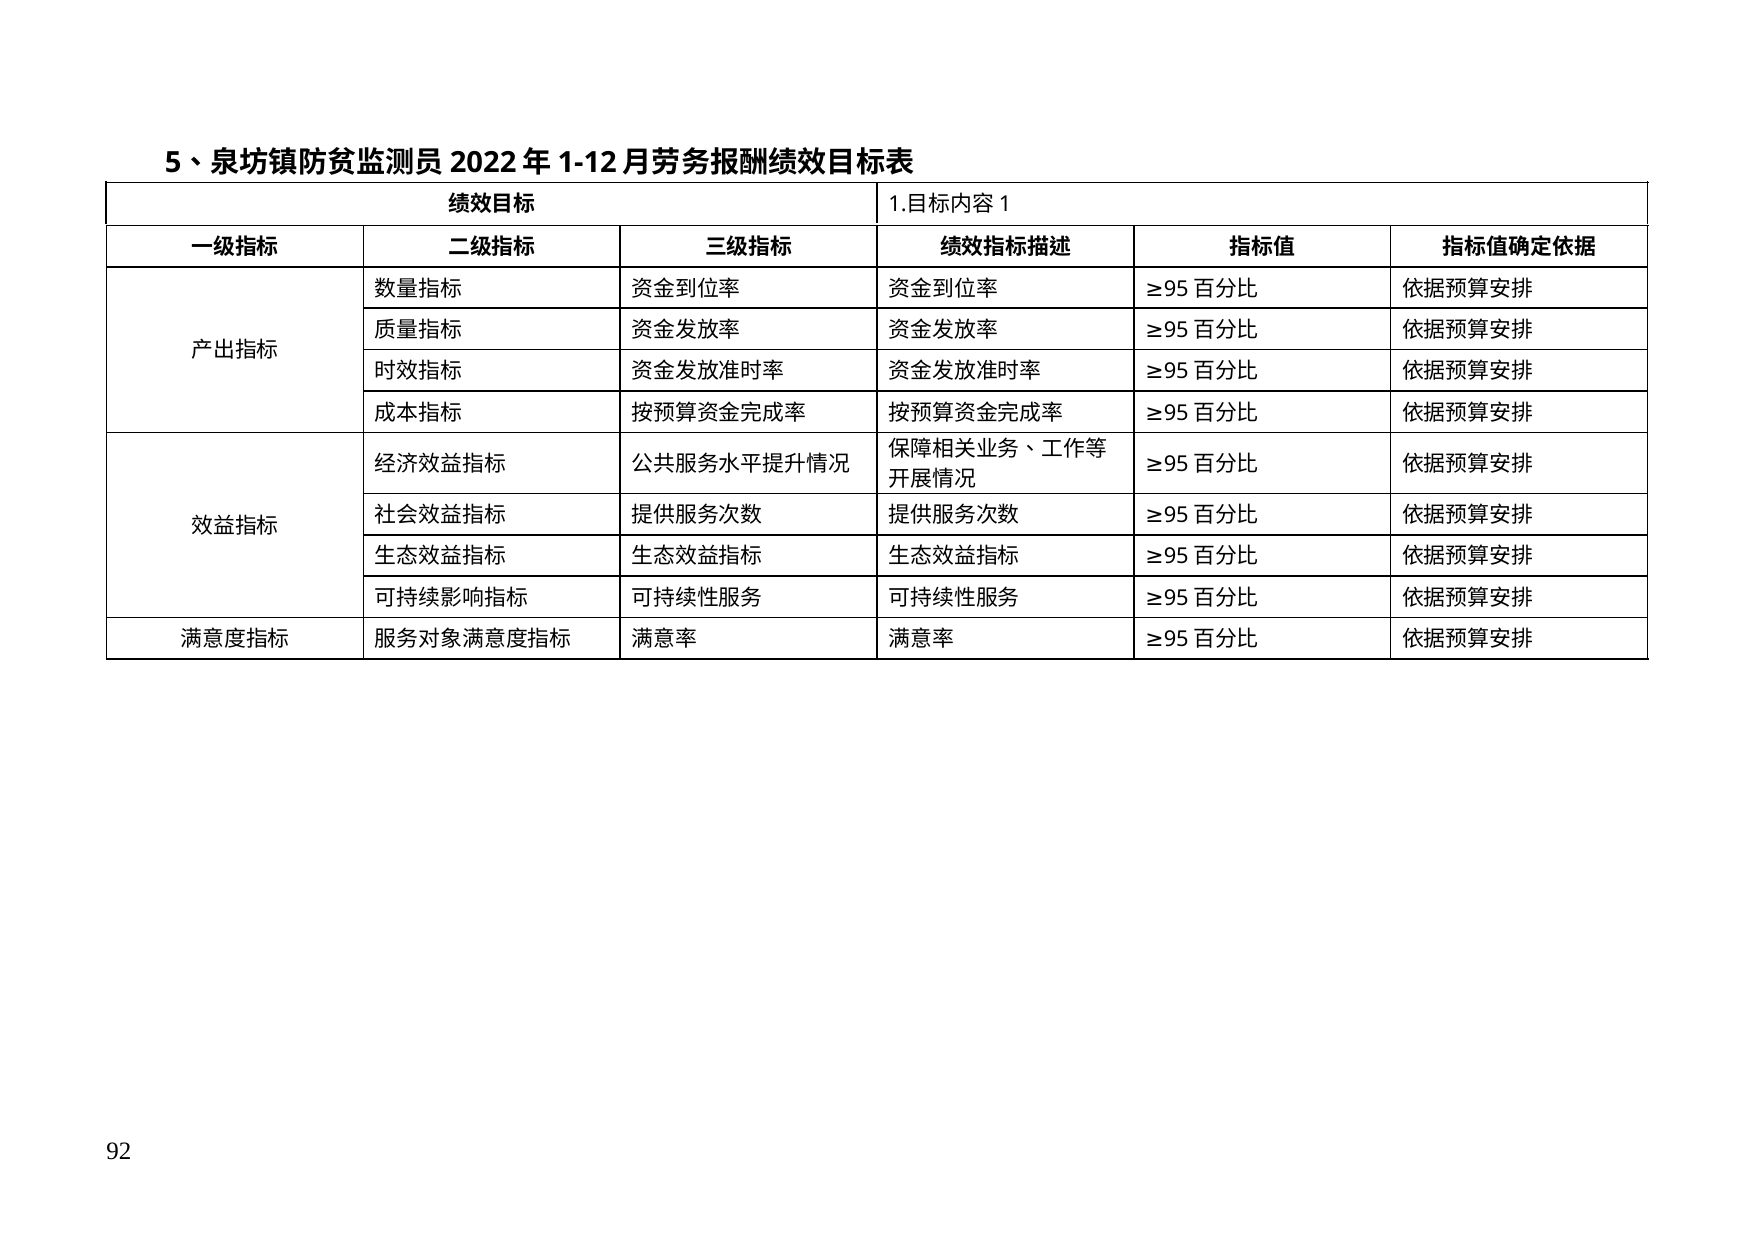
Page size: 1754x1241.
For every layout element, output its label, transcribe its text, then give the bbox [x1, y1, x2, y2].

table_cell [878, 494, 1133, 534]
text 5、泉坊镇防贫监测员2022年1-12月劳务报酬绩效目标表 [106, 142, 1648, 181]
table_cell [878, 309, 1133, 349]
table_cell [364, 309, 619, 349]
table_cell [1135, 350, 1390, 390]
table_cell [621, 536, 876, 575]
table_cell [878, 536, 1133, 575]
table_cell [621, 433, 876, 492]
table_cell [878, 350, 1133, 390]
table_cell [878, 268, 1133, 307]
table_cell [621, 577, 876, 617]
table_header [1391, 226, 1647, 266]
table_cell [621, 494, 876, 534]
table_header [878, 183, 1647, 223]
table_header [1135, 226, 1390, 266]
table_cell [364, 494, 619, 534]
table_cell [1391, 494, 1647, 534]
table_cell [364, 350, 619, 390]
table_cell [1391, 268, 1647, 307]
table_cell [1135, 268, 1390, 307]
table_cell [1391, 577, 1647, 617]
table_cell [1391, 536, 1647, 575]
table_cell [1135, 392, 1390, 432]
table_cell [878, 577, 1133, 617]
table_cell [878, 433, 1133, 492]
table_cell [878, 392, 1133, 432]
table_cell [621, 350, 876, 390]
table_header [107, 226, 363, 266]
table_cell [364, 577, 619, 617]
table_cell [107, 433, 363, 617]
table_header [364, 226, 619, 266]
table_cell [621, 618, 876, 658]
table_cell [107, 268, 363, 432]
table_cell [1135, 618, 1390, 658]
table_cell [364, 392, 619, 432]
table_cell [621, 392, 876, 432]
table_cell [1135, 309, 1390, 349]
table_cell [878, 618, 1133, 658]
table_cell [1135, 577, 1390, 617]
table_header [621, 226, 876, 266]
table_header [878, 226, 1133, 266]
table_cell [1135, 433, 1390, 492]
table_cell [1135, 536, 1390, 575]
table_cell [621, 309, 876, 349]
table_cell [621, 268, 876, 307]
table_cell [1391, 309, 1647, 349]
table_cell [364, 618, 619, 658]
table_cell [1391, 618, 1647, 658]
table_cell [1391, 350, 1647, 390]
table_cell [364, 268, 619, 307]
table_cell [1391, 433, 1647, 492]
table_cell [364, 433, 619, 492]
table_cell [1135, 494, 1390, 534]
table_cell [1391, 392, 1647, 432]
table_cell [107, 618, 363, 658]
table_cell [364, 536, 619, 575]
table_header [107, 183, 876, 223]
